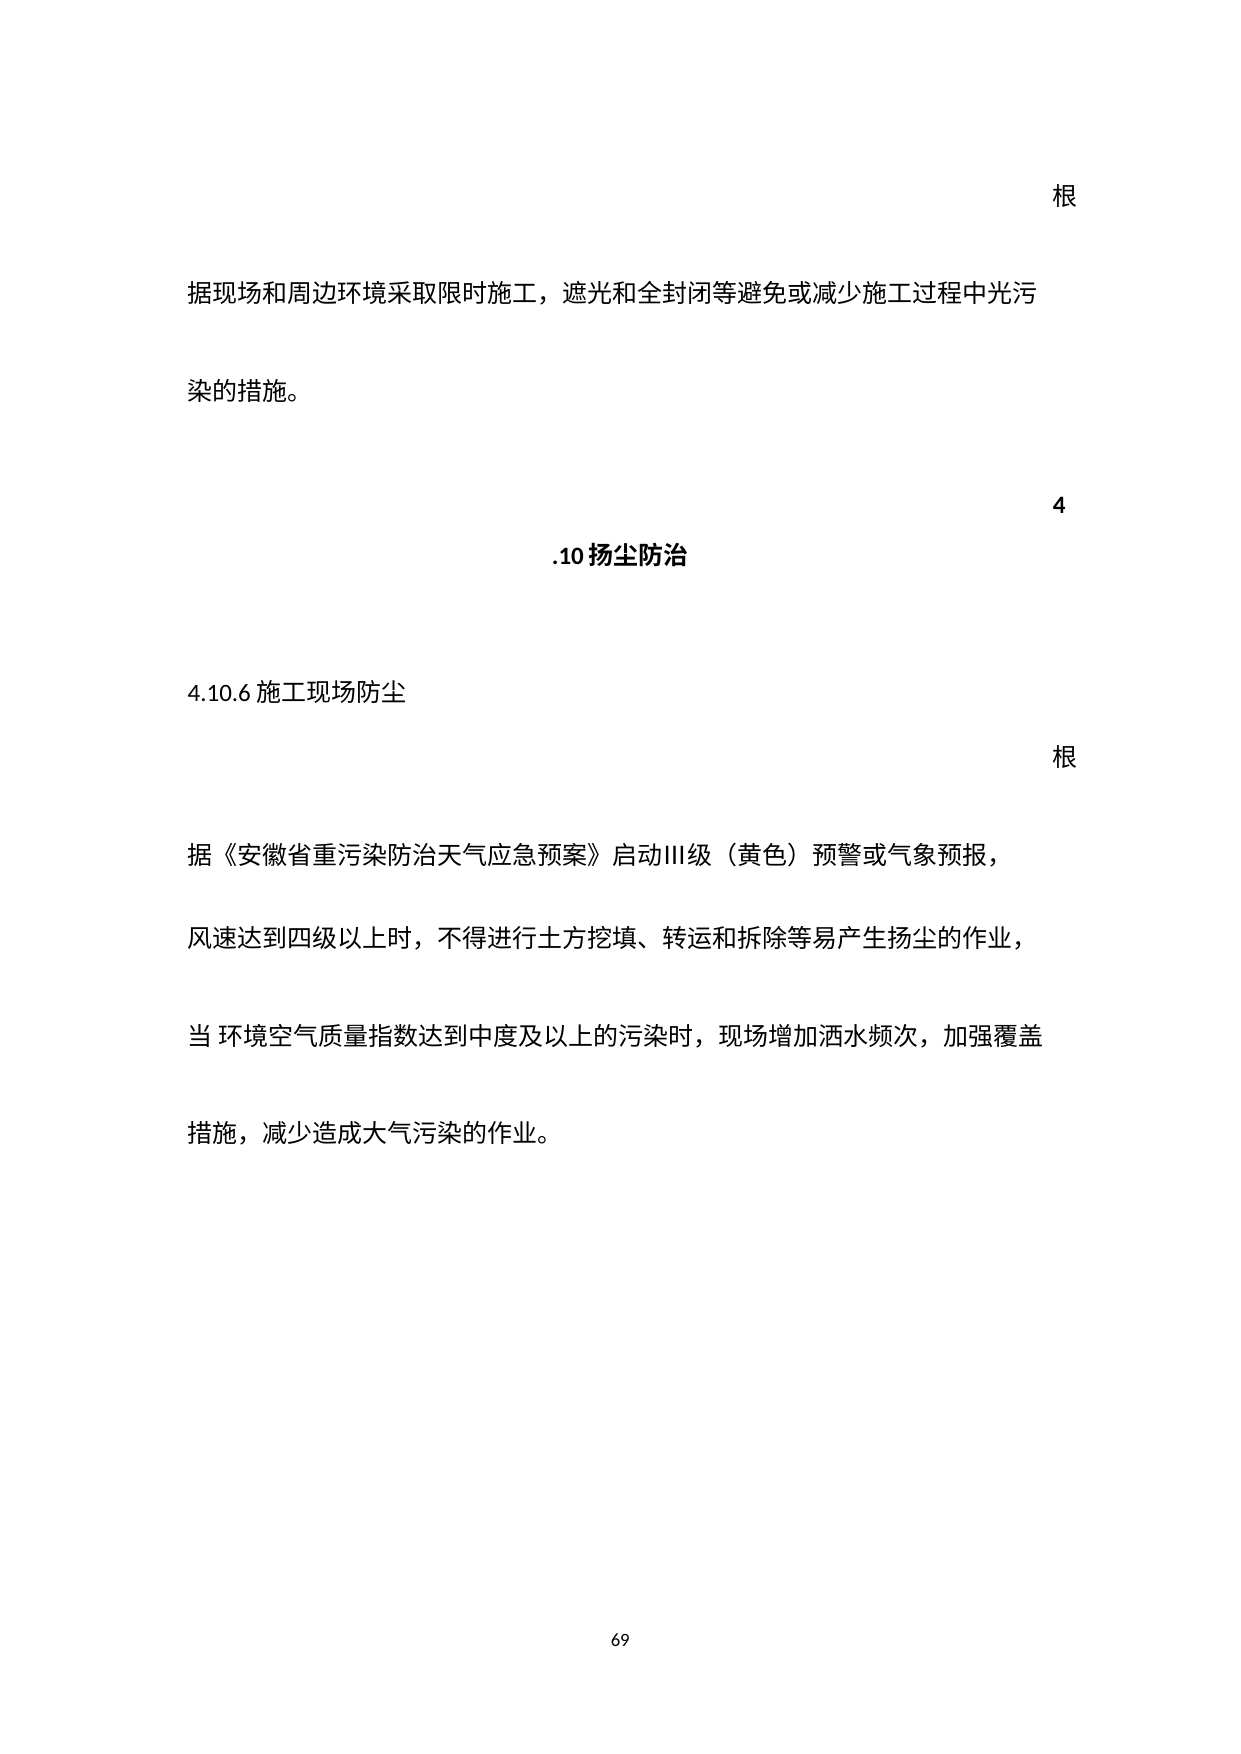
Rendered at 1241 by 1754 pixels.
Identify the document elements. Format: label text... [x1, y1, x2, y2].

text 根据现场和周边环境采取限时施工，遮光和全封闭等避免或减少施工过程中光污染的措施。 [187, 162, 1053, 422]
text 风速达到四级以上时，不得进行土方挖填、转运和拆除等易产生扬尘的作业，当 环境空气质量指数达到中度及以上的污染时，现场增加洒水频次，加强覆盖措施，减少造成大气污染的作业。 [187, 904, 1053, 1164]
text 根据《安徽省重污染防治天气应急预案》启动Ⅲ级（黄色）预警或气象预报， [187, 723, 1053, 886]
text 4.10扬尘防治 [187, 488, 1053, 586]
text 4.10.6 施工现场防尘 [187, 658, 1053, 723]
